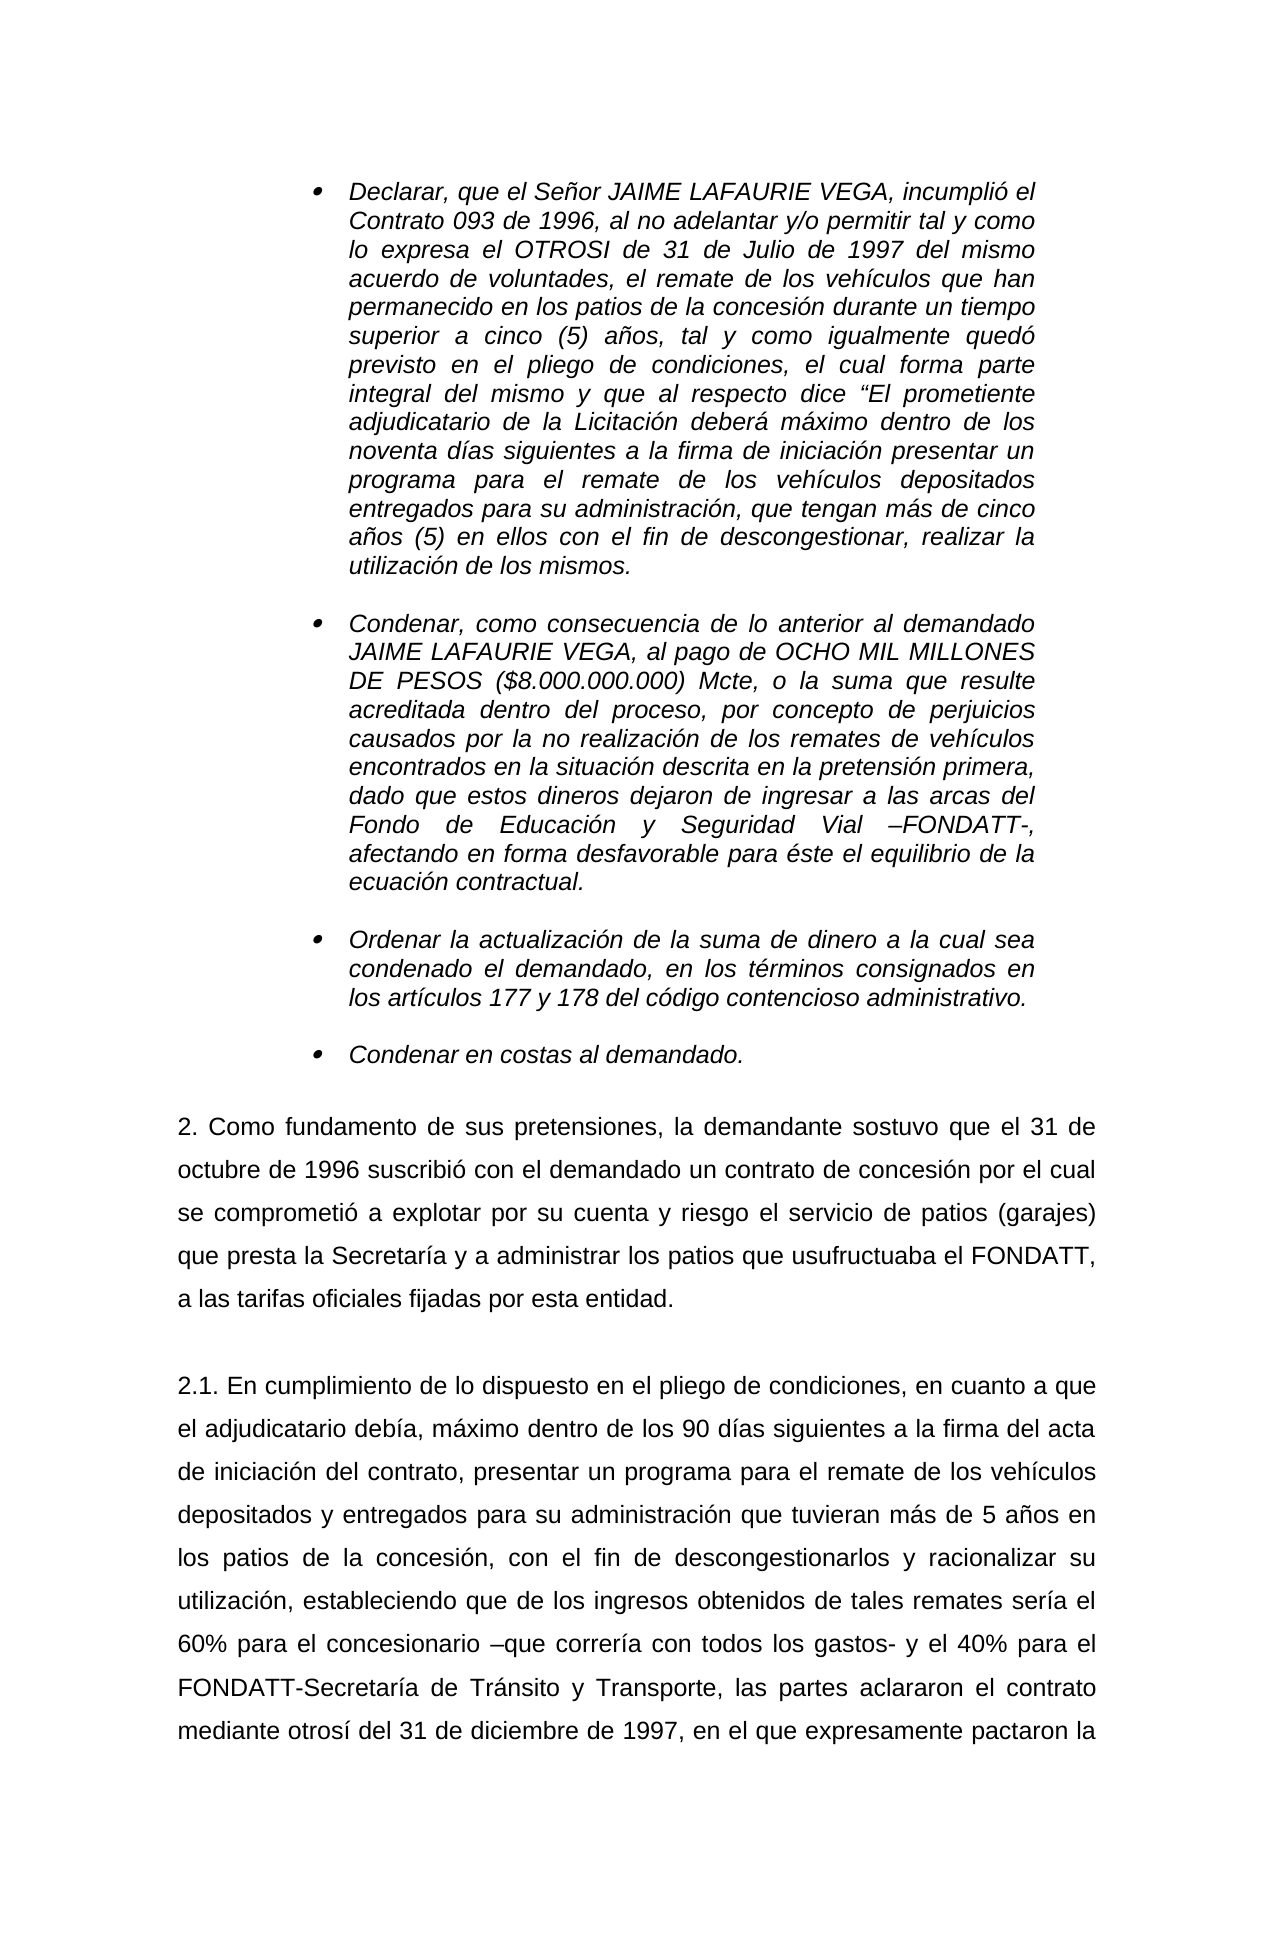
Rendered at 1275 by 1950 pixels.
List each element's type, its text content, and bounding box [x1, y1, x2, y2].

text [177, 1371, 1098, 1744]
list Declarar, que el Señor JAIME LAFAURIE VEGA, incumplió el Contrato 093 de 1996, al no adelantar y/o permitir tal y como lo expresa el OTROSI de 31 de Julio de 1997 del mismo acuerdo de voluntades, el remate de los vehículos que han permanecido en los patios de la concesión durante un tiempo superior a cinco (5) años, tal y como igualmente quedó previsto en el pliego de condiciones, el cual forma parte integral del mismo y que al respecto dice “El prometiente adjudicatario de la Licitación deberá máximo dentro de los noventa días siguientes a la firma de iniciación presentar un programa para el remate de los vehículos depositados entregados para su administración, que tengan más de cinco años (5) en ellos con el fin de descongestionar, realizar la utilización de los mismos. [311, 177, 1039, 580]
text 2. Como fundamento de sus pretensiones, la demandante sostuvo que el 31 de octubre de 1996 suscribió con el demandado un contrato de concesión por el cual se comprometió a explotar por su cuenta y riesgo el servicio de patios (garajes) que presta la Secretaría y a administrar los patios que usufructuaba el FONDATT, a las tarifas oficiales fijadas por esta entidad. [177, 1112, 1098, 1313]
list Ordenar la actualización de la suma de dinero a la cual sea condenado el demandado, en los términos consignados en los artículos 177 y 178 del código contencioso administrativo. [311, 925, 1039, 1011]
list Condenar, como consecuencia de lo anterior al demandado JAIME LAFAURIE VEGA, al pago de OCHO MIL MILLONES DE PESOS ($8.000.000.000) Mcte, o la suma que resulte acreditada dentro del proceso, por concepto de perjuicios causados por la no realización de los remates de vehículos encontrados en la situación descrita en la pretensión primera, dado que estos dineros dejaron de ingresar a las arcas del Fondo de Educación y Seguridad Vial –FONDATT-, afectando en forma desfavorable para éste el equilibrio de la ecuación contractual. [311, 608, 1039, 896]
list Condenar en costas al demandado. [311, 1040, 1039, 1069]
